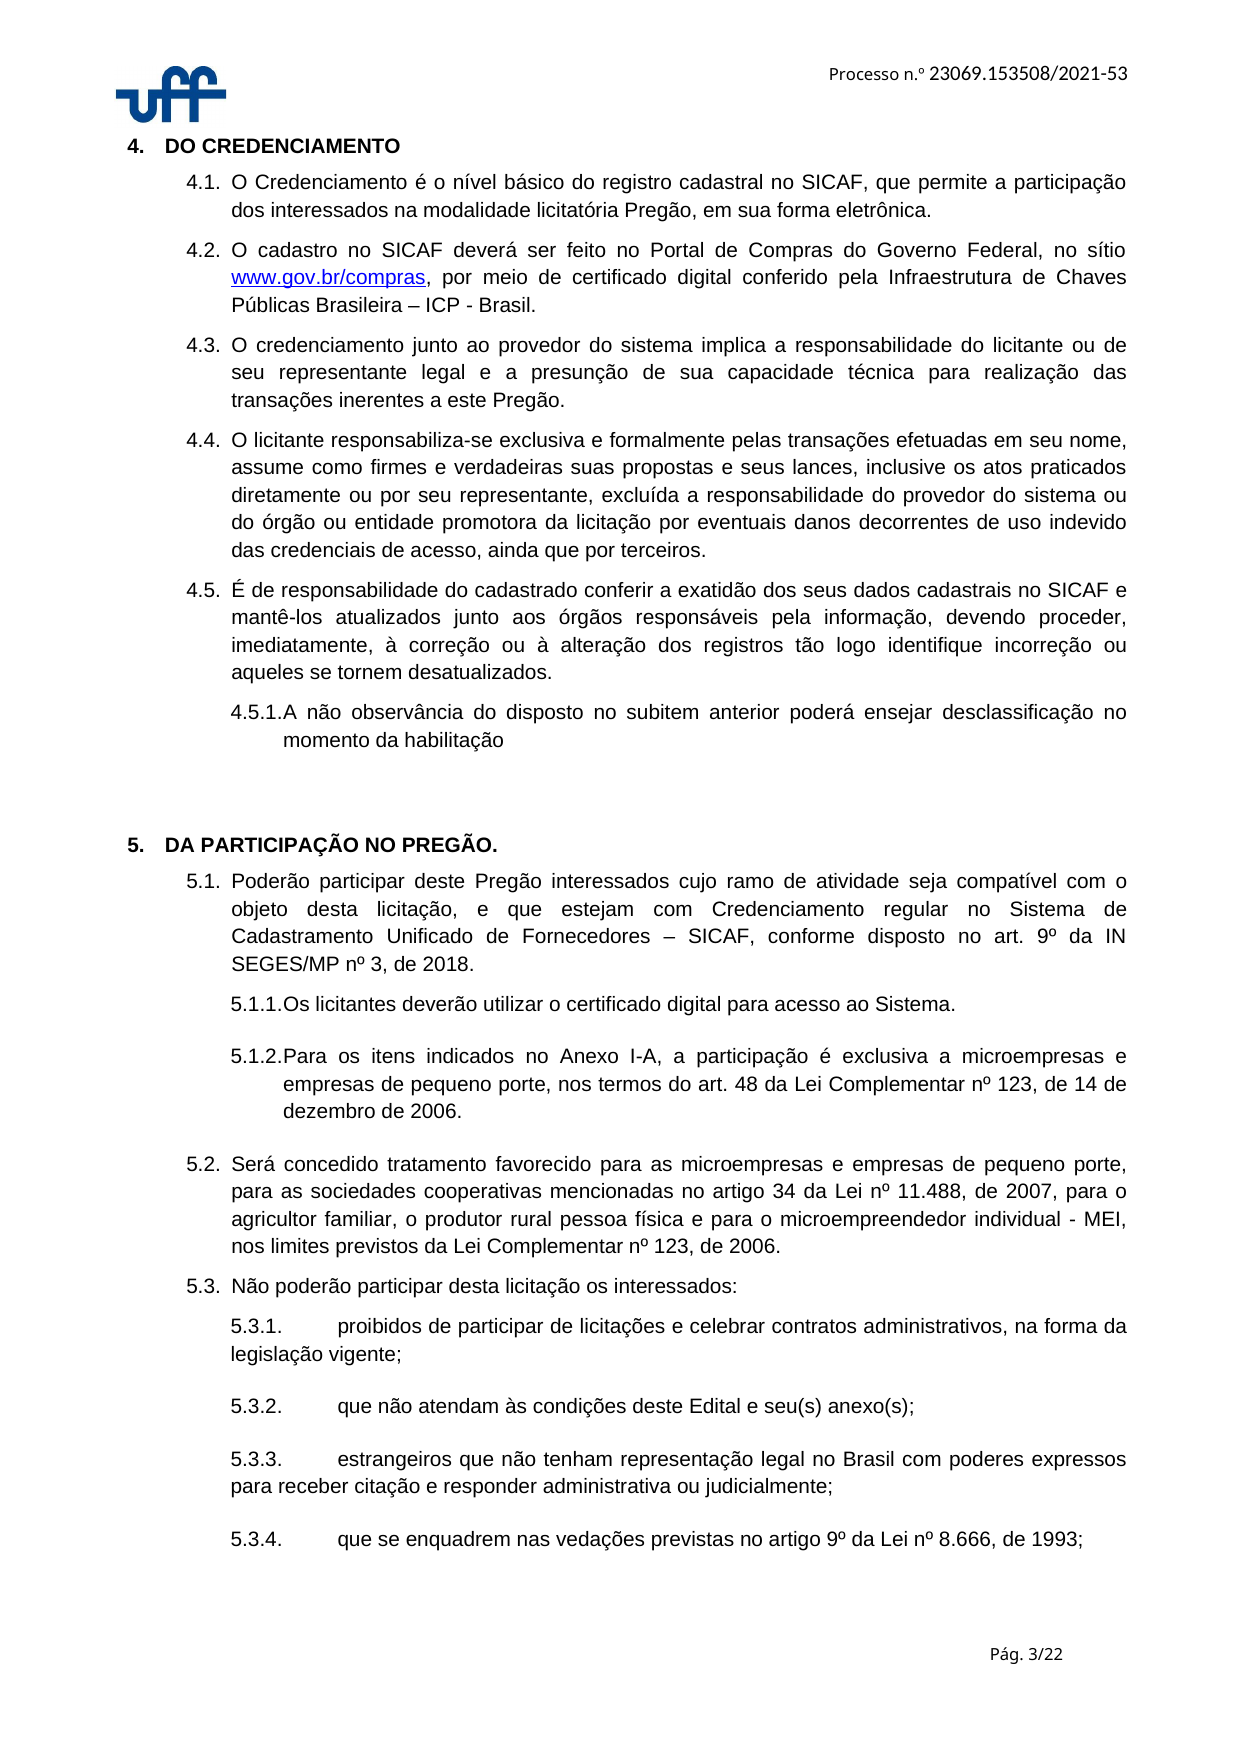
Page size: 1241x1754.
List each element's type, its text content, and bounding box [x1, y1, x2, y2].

list A não observância do disposto no subitem anterior poderá ensejar desclassificação no momento da habilitação [230, 700, 1128, 751]
list O credenciamento junto ao provedor do sistema implica a responsabilidade do licitante ou de seu representante legal e a presunção de sua capacidade técnica para realização das transações inerentes a este Pregão. [186, 332, 1128, 411]
list O cadastro no SICAF deverá ser feito no Portal de Compras do Governo Federal, no sítio www.gov.br/compras, por meio de certificado digital conferido pela Infraestrutura de Chaves Públicas Brasileira – ICP - Brasil. [186, 237, 1128, 316]
list DA PARTICIPAÇÃO NO PREGÃO. [127, 832, 1128, 856]
list É de responsabilidade do cadastrado conferir a exatidão dos seus dados cadastrais no SICAF e mantê-los atualizados junto aos órgãos responsáveis pela informação, devendo proceder, imediatamente, à correção ou à alteração dos registros tão logo identifique incorreção ou aqueles se tornem desatualizados. [186, 577, 1128, 684]
list Os licitantes deverão utilizar o certificado digital para acesso ao Sistema. [230, 991, 1128, 1015]
list que se enquadrem nas vedações previstas no artigo 9º da Lei nº 8.666, de 1993; [230, 1526, 1128, 1550]
list proibidos de participar de licitações e celebrar contratos administrativos, na forma da legislação vigente; [230, 1314, 1128, 1365]
list O Credenciamento é o nível básico do registro cadastral no SICAF, que permite a participação dos interessados na modalidade licitatória Pregão, em sua forma eletrônica. [186, 170, 1128, 221]
list Poderão participar deste Pregão interessados cujo ramo de atividade seja compatível com o objeto desta licitação, e que estejam com Credenciamento regular no Sistema de Cadastramento Unificado de Fornecedores – SICAF, conforme disposto no art. 9º da IN SEGES/MP nº 3, de 2018. [186, 869, 1128, 975]
list Será concedido tratamento favorecido para as microempresas e empresas de pequeno porte, para as sociedades cooperativas mencionadas no artigo 34 da Lei nº 11.488, de 2007, para o agricultor familiar, o produtor rural pessoa física e para o microempreendedor individual - MEI, nos limites previstos da Lei Complementar nº 123, de 2006. [186, 1151, 1128, 1258]
list DO CREDENCIAMENTO [127, 133, 1128, 157]
list O licitante responsabiliza-se exclusiva e formalmente pelas transações efetuadas em seu nome, assume como firmes e verdadeiras suas propostas e seus lances, inclusive os atos praticados diretamente ou por seu representante, excluída a responsabilidade do provedor do sistema ou do órgão ou entidade promotora da licitação por eventuais danos decorrentes de uso indevido das credenciais de acesso, ainda que por terceiros. [186, 427, 1128, 561]
list Não poderão participar desta licitação os interessados: [186, 1274, 1128, 1298]
picture [114, 66, 227, 128]
list Para os itens indicados no Anexo I-A, a participação é exclusiva a microempresas e empresas de pequeno porte, nos termos do art. 48 da Lei Complementar nº 123, de 14 de dezembro de 2006. [230, 1044, 1128, 1123]
list que não atendam às condições deste Edital e seu(s) anexo(s); [230, 1394, 1128, 1418]
list estrangeiros que não tenham representação legal no Brasil com poderes expressos para receber citação e responder administrativa ou judicialmente; [230, 1446, 1128, 1498]
